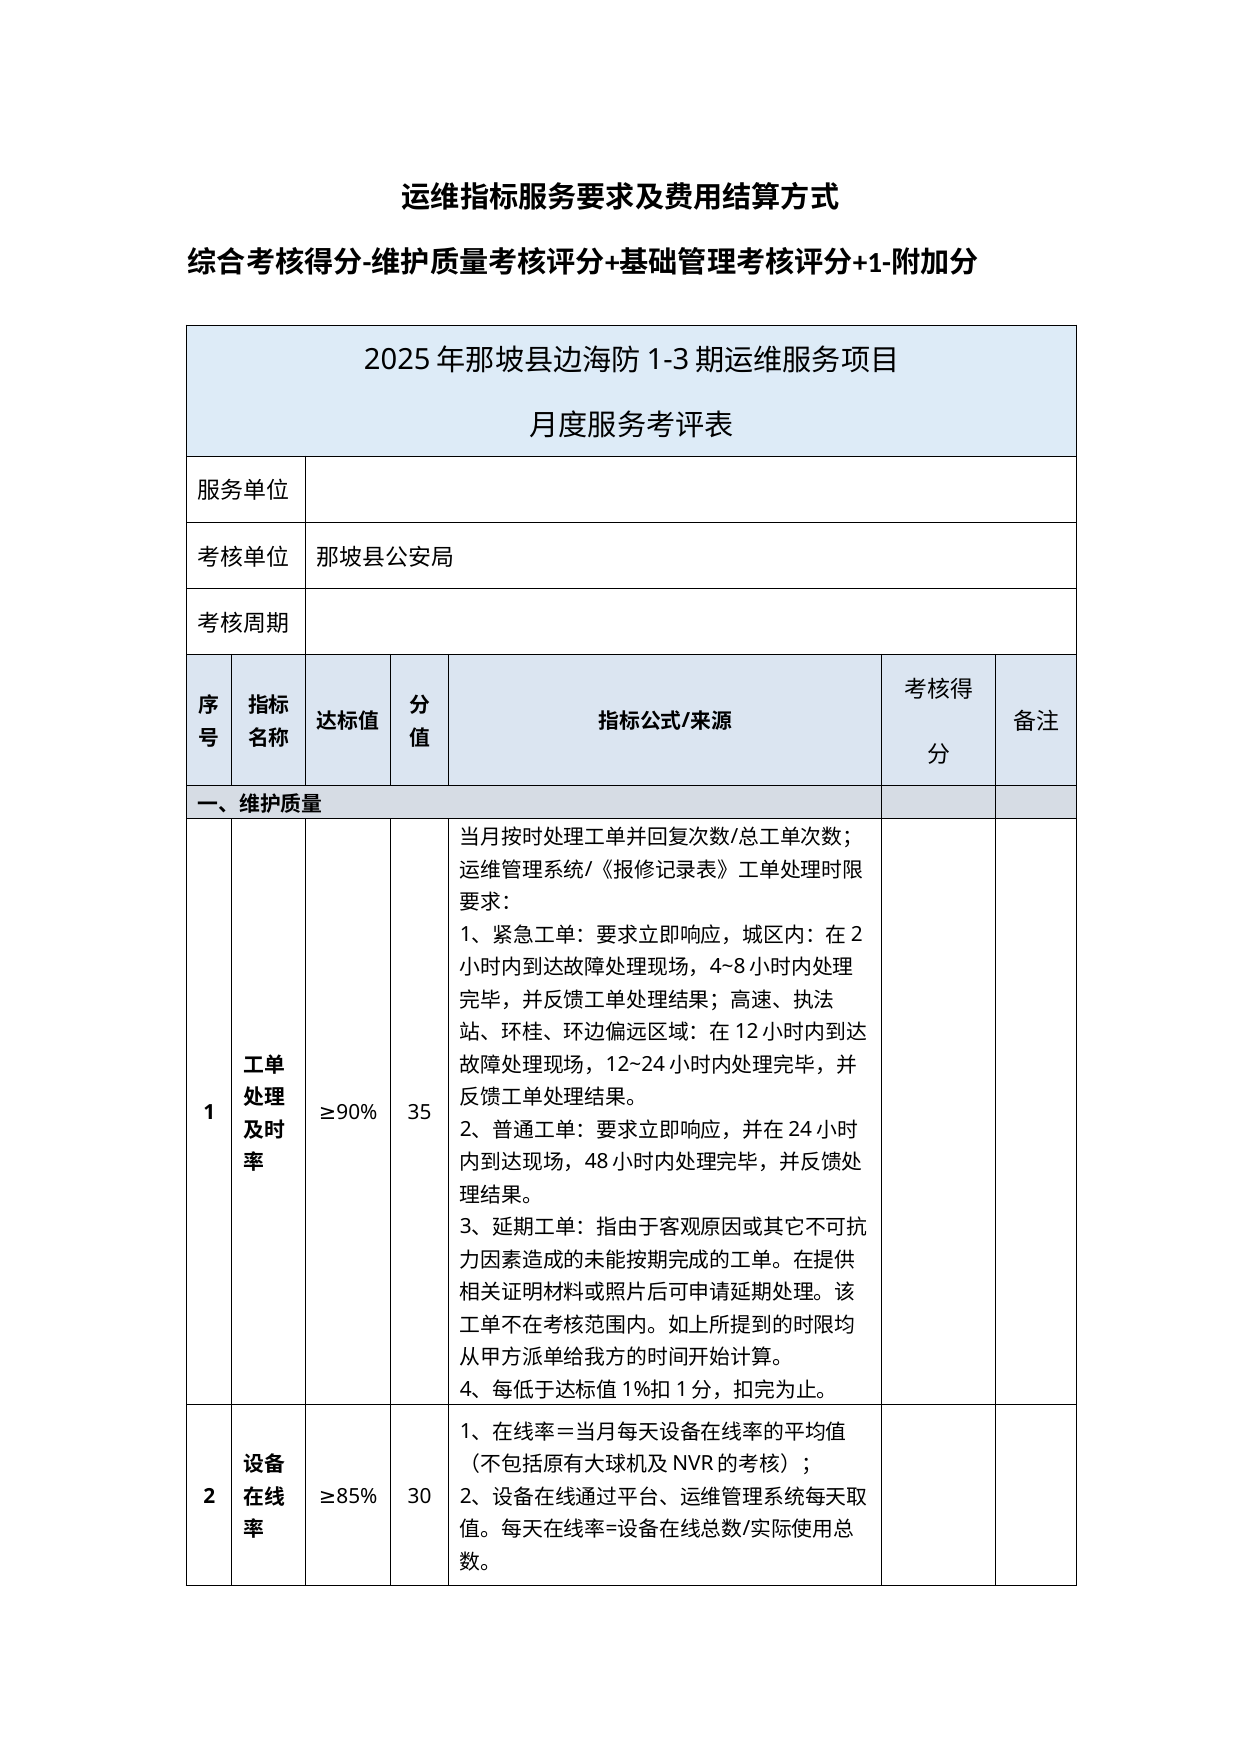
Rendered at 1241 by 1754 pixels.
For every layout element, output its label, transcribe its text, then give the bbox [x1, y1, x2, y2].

table_cell 分值 [391, 655, 448, 785]
table_cell 30 [391, 1405, 448, 1585]
table_header 2025年那坡县边海防1-3期运维服务项目 月度服务考评表 [187, 326, 1076, 456]
table_cell 当月按时处理工单并回复次数/总工单次数；运维管理系统/《报修记录表》工单处理时限要求： 1、紧急工单：要求立即响应，城区内：在2小时内到达故障处理现场，4~8小时内处理完毕，并反馈工单处理结果；高速、执法站、环桂、环边偏远区域：在12小时内到达故障处理现场，12~24小时内处理完毕，并反馈工单处理结果。 2、普通工单：要求立即响应，并在24小时内到达现场，48小时内处理完毕，并反馈处理结果。 3、延期工单：指由于客观原因或其它不可抗力因素造成的未能按期完成的工单。在提供相关证明材料或照片后可申请延期处理。该工单不在考核范围内。如上所提到的时限均从甲方派单给我方的时间开始计算。 4、每低于达标值1%扣1分，扣完为止。 [449, 819, 881, 1404]
table_cell 考核周期 [187, 589, 305, 654]
table_cell 备注 [996, 655, 1076, 785]
text 综合考核得分-维护质量考核评分+基础管理考核评分+1-附加分 [187, 227, 1053, 292]
table_cell 序号 [187, 655, 231, 785]
table_cell [882, 786, 995, 818]
table_cell [996, 1405, 1076, 1585]
table_cell 考核单位 [187, 523, 305, 588]
table_cell 那坡县公安局 [306, 523, 1076, 588]
table_cell 服务单位 [187, 457, 305, 522]
table_cell 设备在线率 [232, 1405, 305, 1585]
table_cell [306, 457, 1076, 522]
table_cell 2 [187, 1405, 231, 1585]
table_cell [996, 786, 1076, 818]
table_cell 1 [187, 819, 231, 1404]
table_cell 一、维护质量 [187, 786, 881, 818]
table_cell 考核得分 [882, 655, 995, 785]
table_cell 达标值 [306, 655, 390, 785]
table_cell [449, 1405, 881, 1585]
table_cell ≥85% [306, 1405, 390, 1585]
table_cell 指标公式/来源 [449, 655, 881, 785]
text 运维指标服务要求及费用结算方式 [187, 162, 1053, 227]
table_cell [306, 589, 1076, 654]
table_cell [996, 819, 1076, 1404]
table_cell [882, 1405, 995, 1585]
table_cell ≥90% [306, 819, 390, 1404]
table_cell 工单处理及时率 [232, 819, 305, 1404]
table_cell 指标名称 [232, 655, 305, 785]
table_cell [882, 819, 995, 1404]
table_cell 35 [391, 819, 448, 1404]
